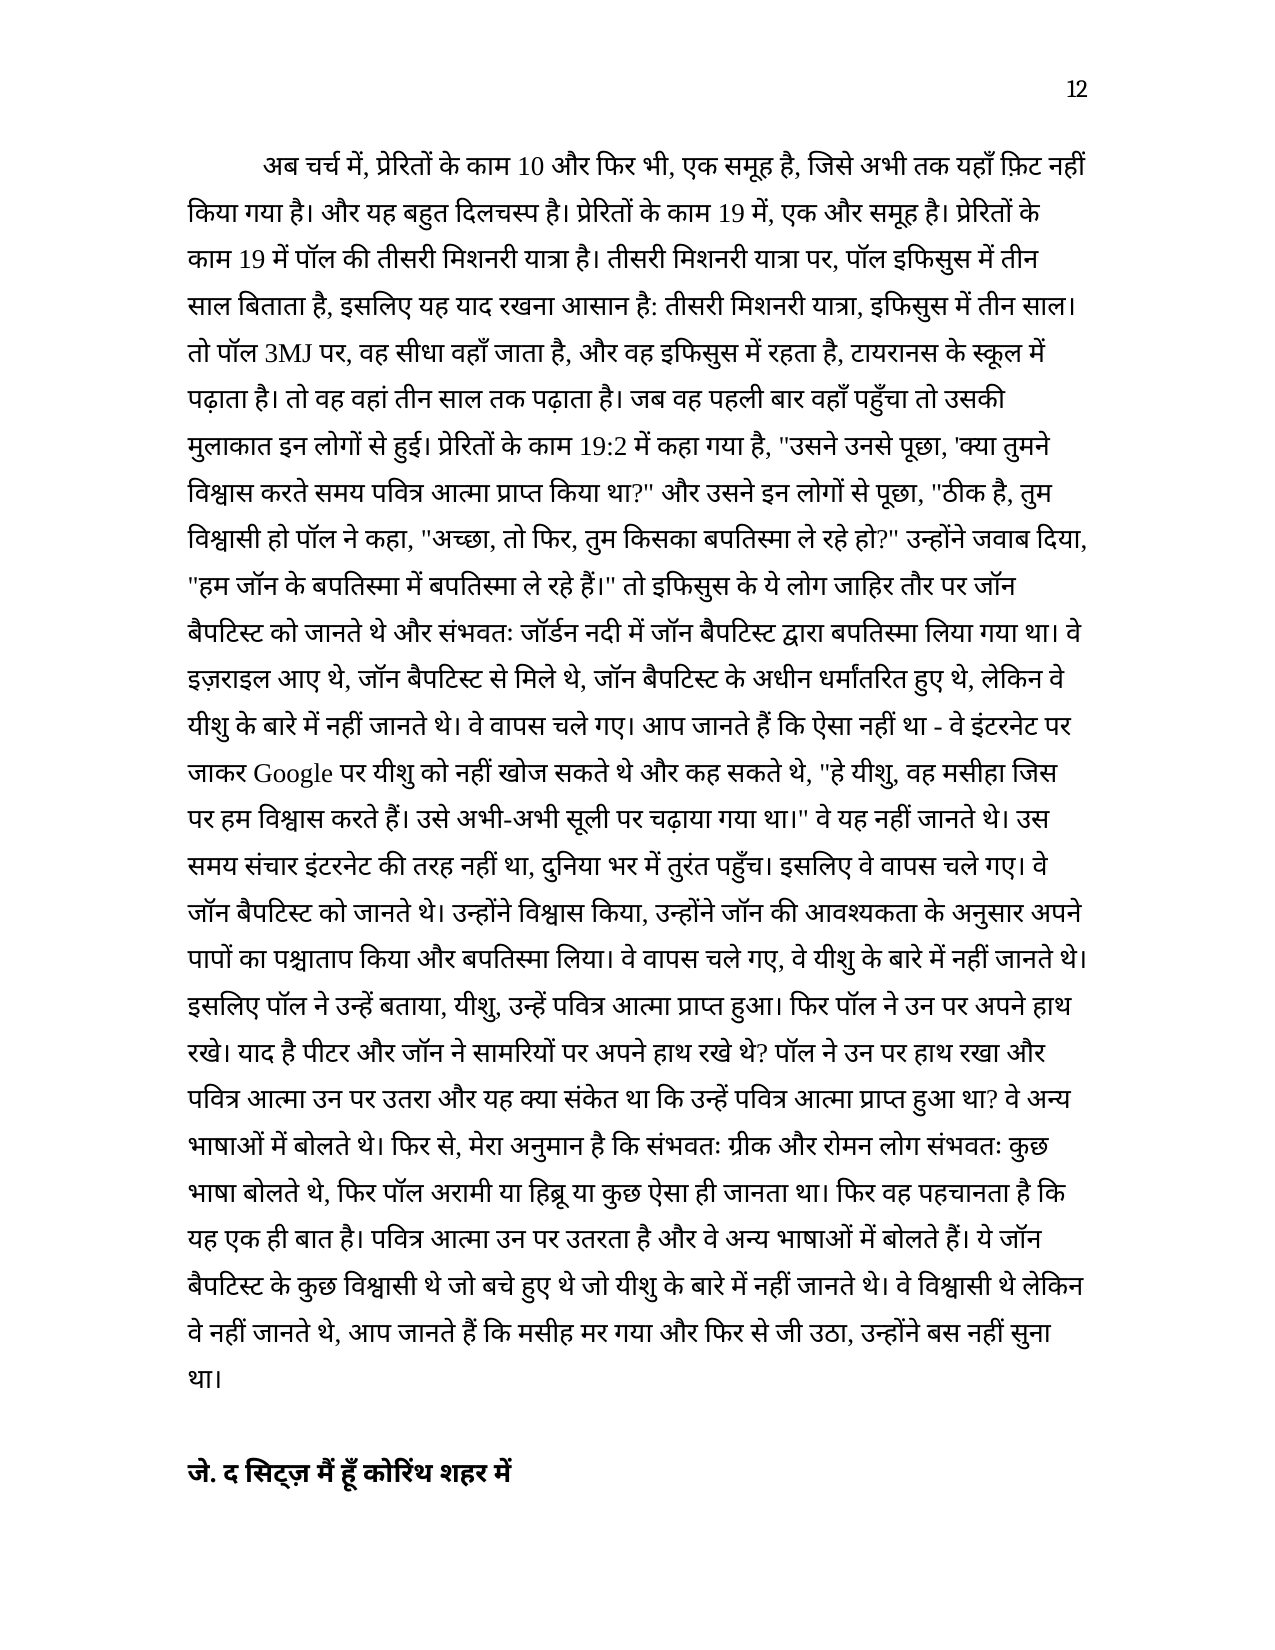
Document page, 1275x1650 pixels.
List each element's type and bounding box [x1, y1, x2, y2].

text [187, 150, 1087, 1488]
